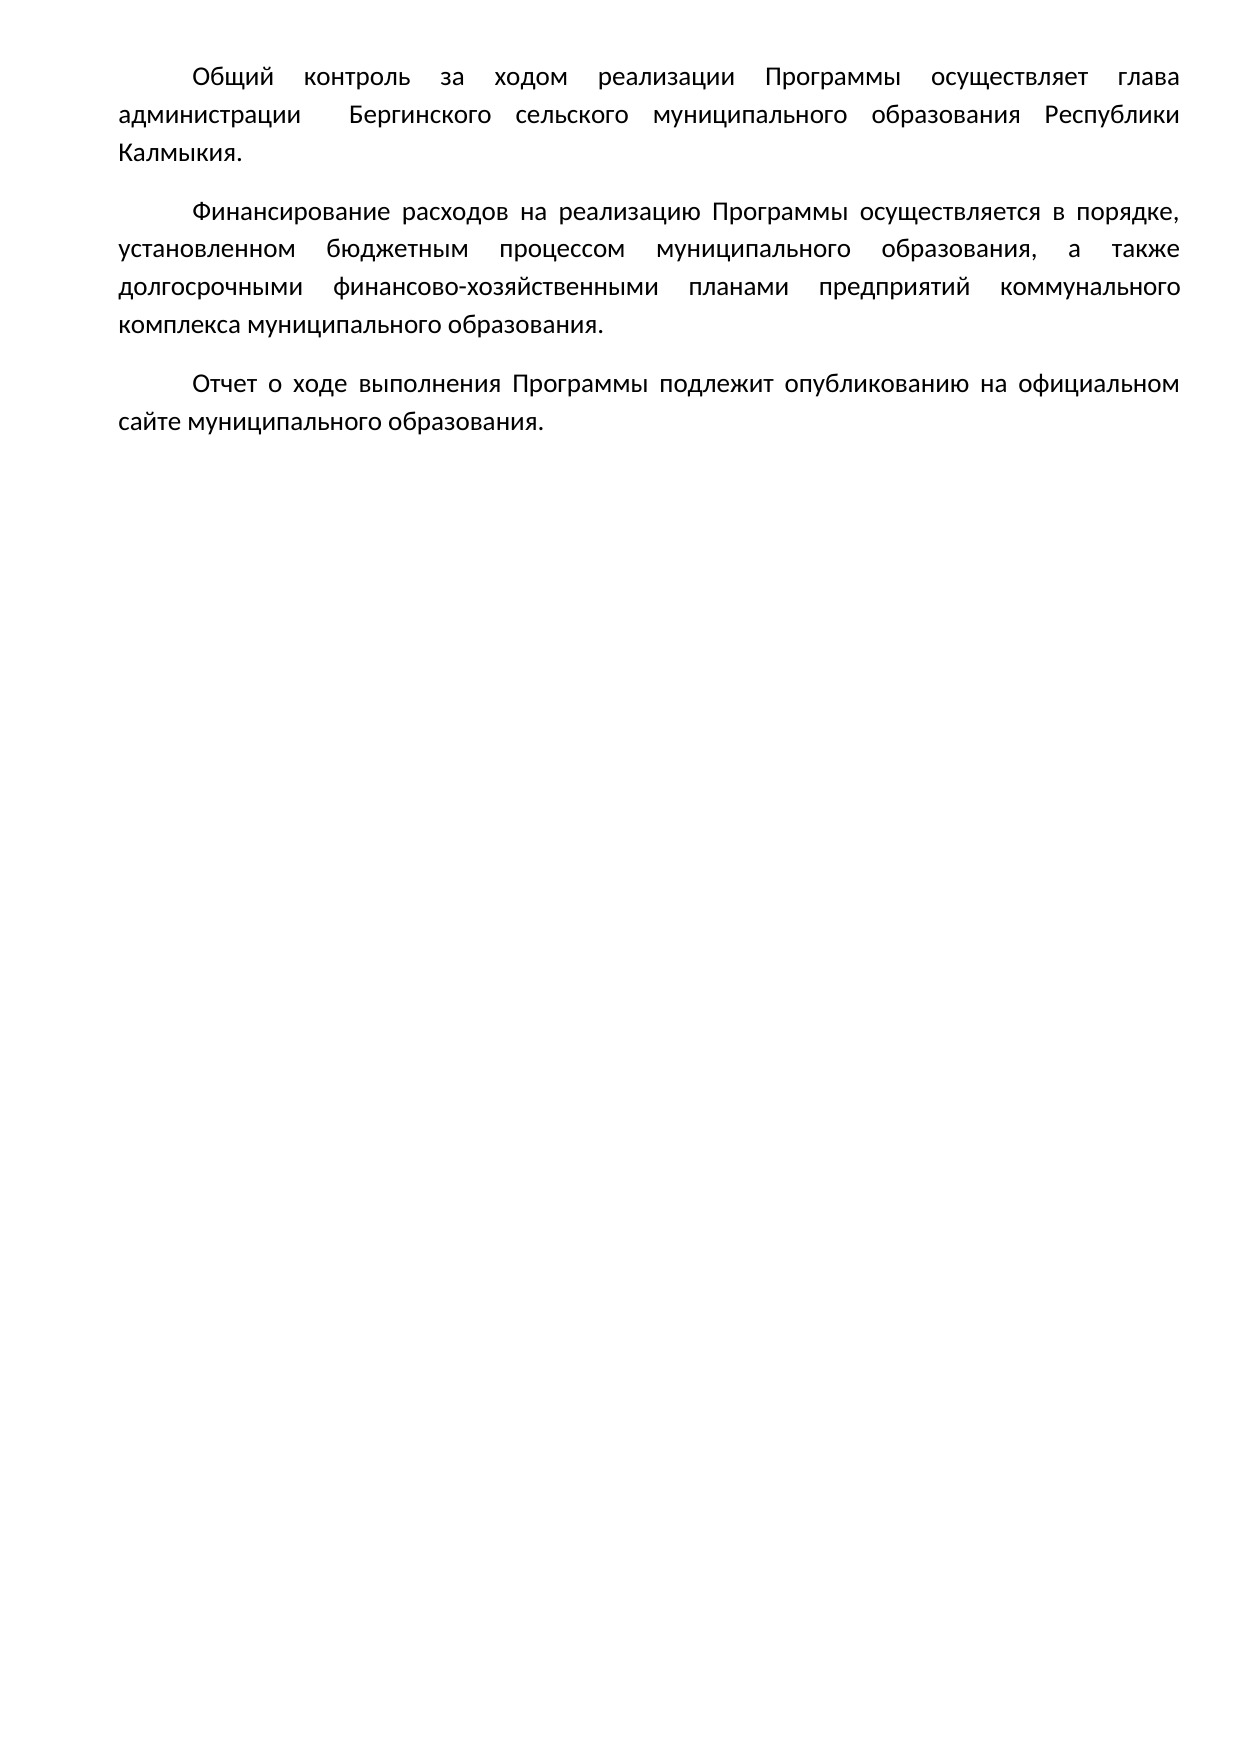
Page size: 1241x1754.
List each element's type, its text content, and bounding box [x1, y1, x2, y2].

text Финансирование расходов на реализацию Программы осуществляется в порядке, установленном бюджетным процессом муниципального образования, а также долгосрочными финансово-хозяйственными планами предприятий коммунального комплекса муниципального образования. [118, 194, 1181, 340]
text Общий контроль за ходом реализации Программы осуществляет глава администрации Бергинского сельского муниципального образования Республики Калмыкия. [118, 59, 1181, 168]
text Отчет о ходе выполнения Программы подлежит опубликованию на официальном сайте муниципального образования. [118, 366, 1181, 437]
